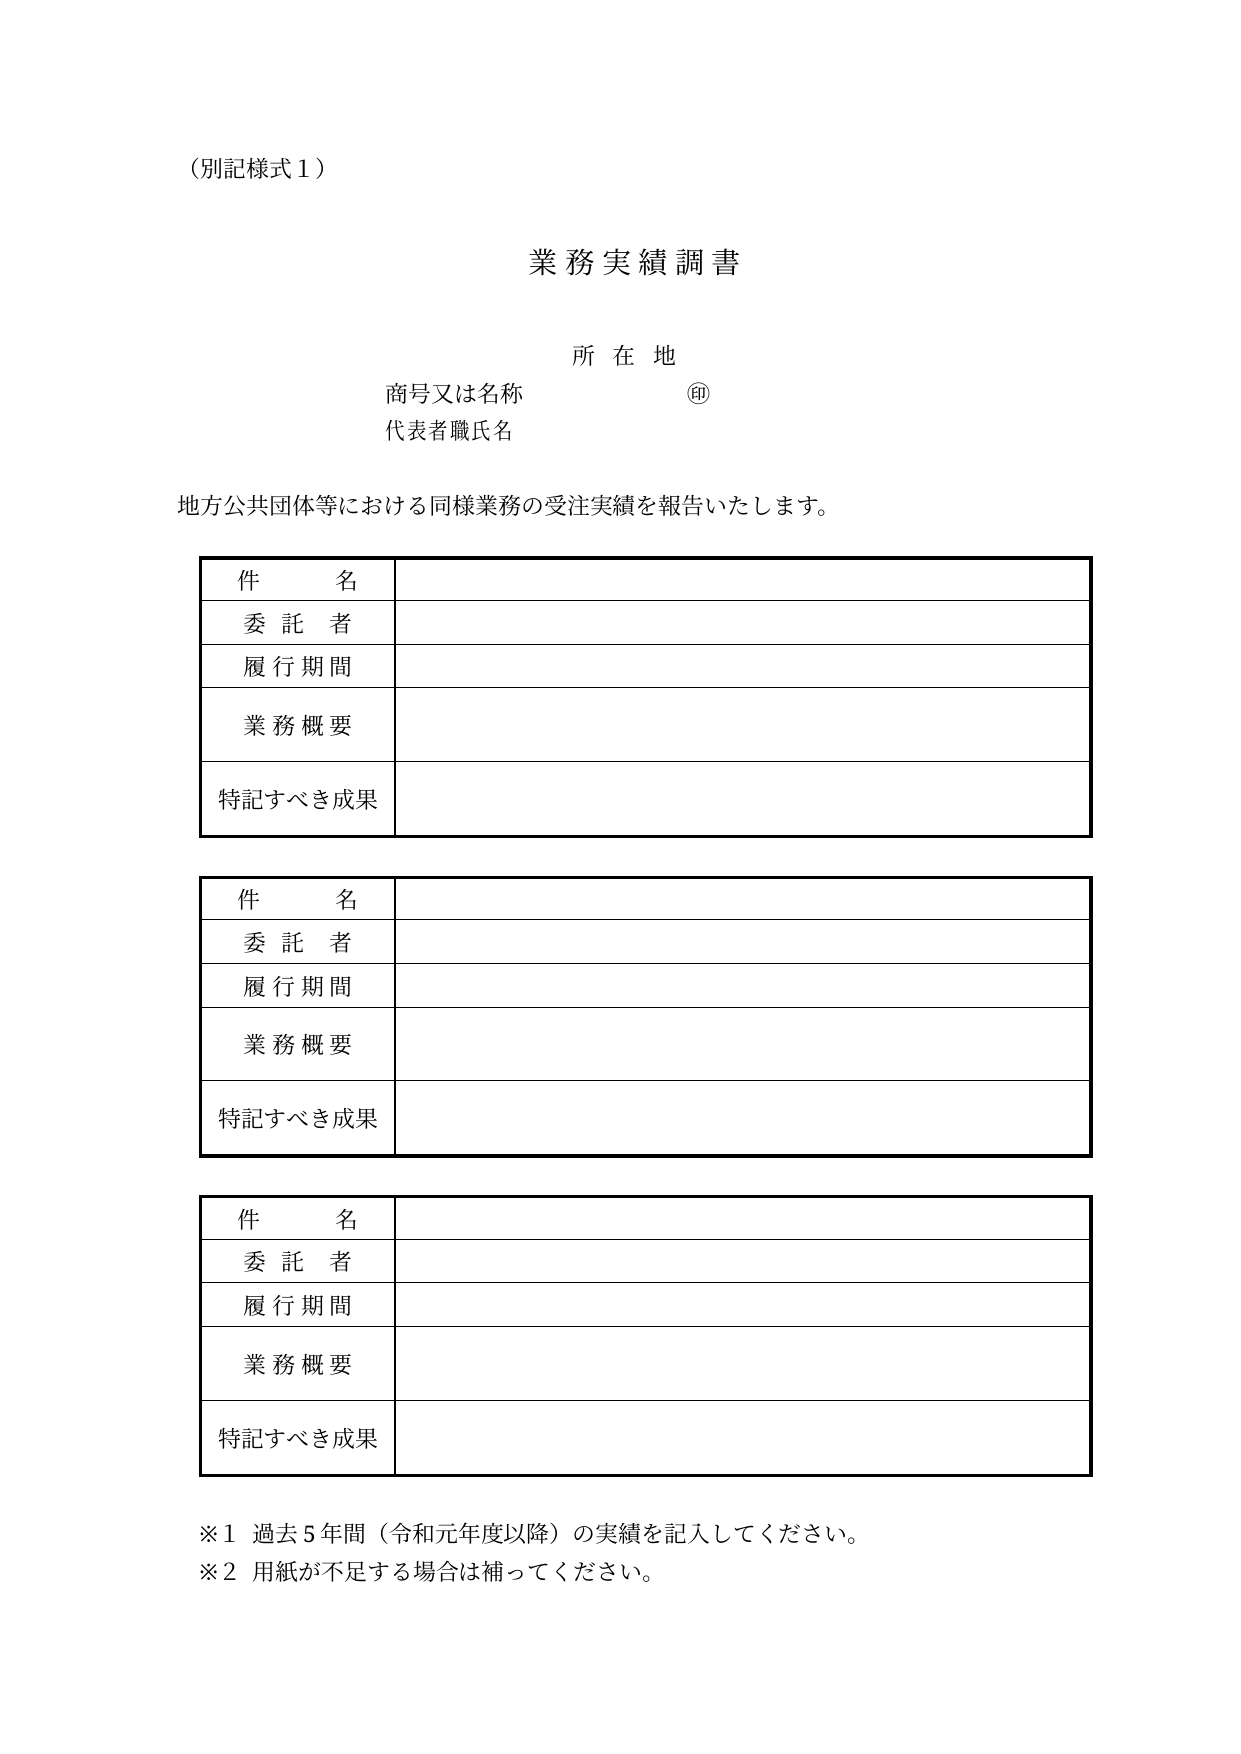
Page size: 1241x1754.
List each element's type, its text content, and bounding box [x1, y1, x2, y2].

table_cell 履 行 期 間 [202, 1283, 394, 1326]
table_cell [396, 601, 1089, 644]
table_cell 履 行 期 間 [202, 645, 394, 687]
text 商号又は名称 ㊞ [177, 373, 1092, 411]
table_cell [396, 1327, 1089, 1400]
table_cell [396, 964, 1089, 1007]
text 地方公共団体等における同様業務の受注実績を報告いたします。 [177, 486, 1092, 523]
table_cell [396, 645, 1089, 687]
table_cell [396, 1401, 1089, 1473]
table_header [396, 560, 1089, 600]
table_cell [396, 1283, 1089, 1326]
table_cell 業 務 概 要 [202, 1008, 394, 1080]
table_header [396, 879, 1089, 919]
table_cell [396, 1081, 1089, 1154]
table_cell 業 務 概 要 [202, 688, 394, 761]
table_header [396, 1198, 1089, 1238]
text ※２ 用紙が不足する場合は補ってください。 [199, 1552, 1092, 1589]
text 業 務 実 績 調 書 [177, 223, 1092, 298]
table_header 件 名 [202, 1198, 394, 1238]
table_cell 委 託 者 [202, 601, 394, 644]
table_cell 特記すべき成果 [202, 1081, 394, 1154]
table_cell 特記すべき成果 [202, 762, 394, 835]
text 代表者職氏名 [177, 411, 1092, 448]
table_header 件 名 [202, 560, 394, 600]
table_cell [396, 762, 1089, 835]
table_cell 業 務 概 要 [202, 1327, 394, 1400]
text （別記様式１） [177, 148, 1092, 186]
table_cell [396, 920, 1089, 963]
table_cell 委 託 者 [202, 920, 394, 963]
table_cell [396, 1240, 1089, 1282]
table_cell [396, 688, 1089, 761]
table_header 件 名 [202, 879, 394, 919]
text 所在地 [177, 336, 1092, 373]
table_cell 特記すべき成果 [202, 1401, 394, 1473]
table_cell [396, 1008, 1089, 1080]
table_cell 履 行 期 間 [202, 964, 394, 1007]
table_cell 委 託 者 [202, 1240, 394, 1282]
text ※１ 過去5年間（令和元年度以降）の実績を記入してください。 [199, 1514, 1092, 1552]
